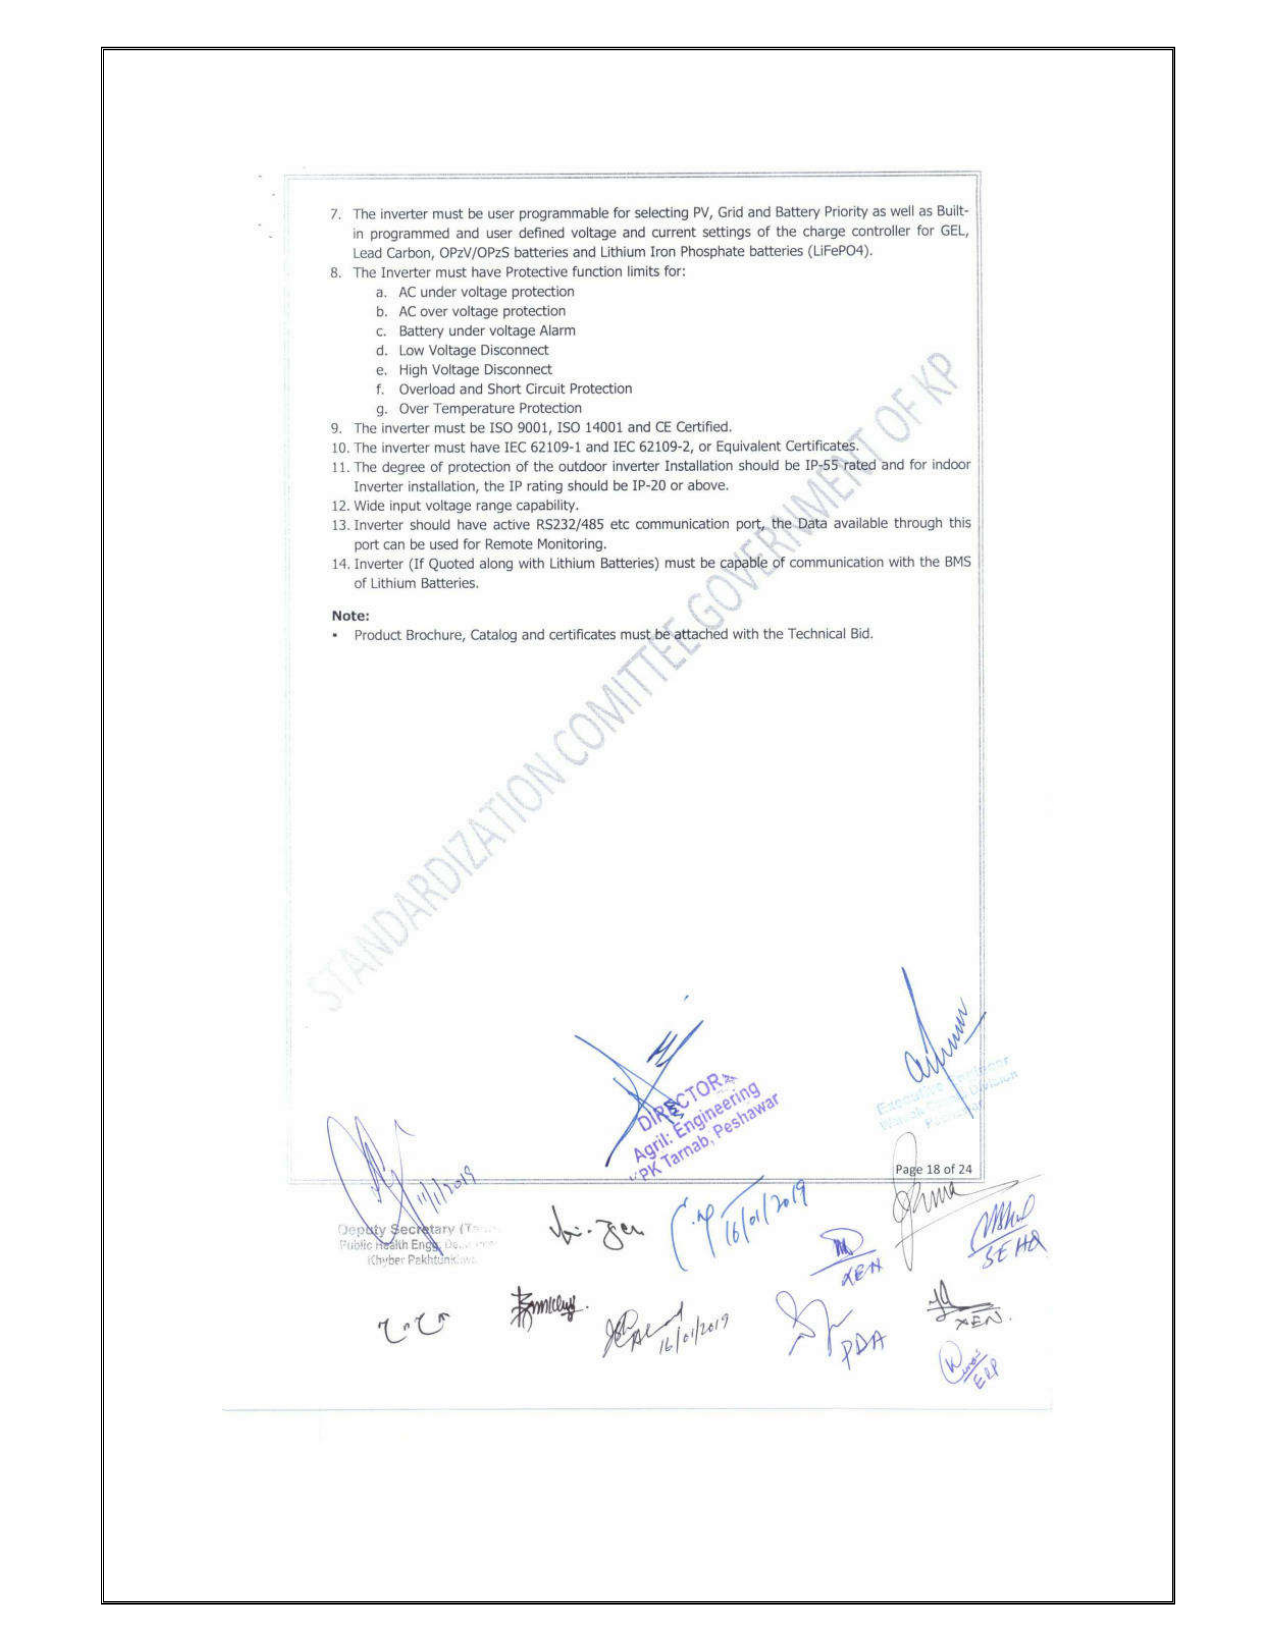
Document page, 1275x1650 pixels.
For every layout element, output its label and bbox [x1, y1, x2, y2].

picture [222, 141, 1054, 1510]
